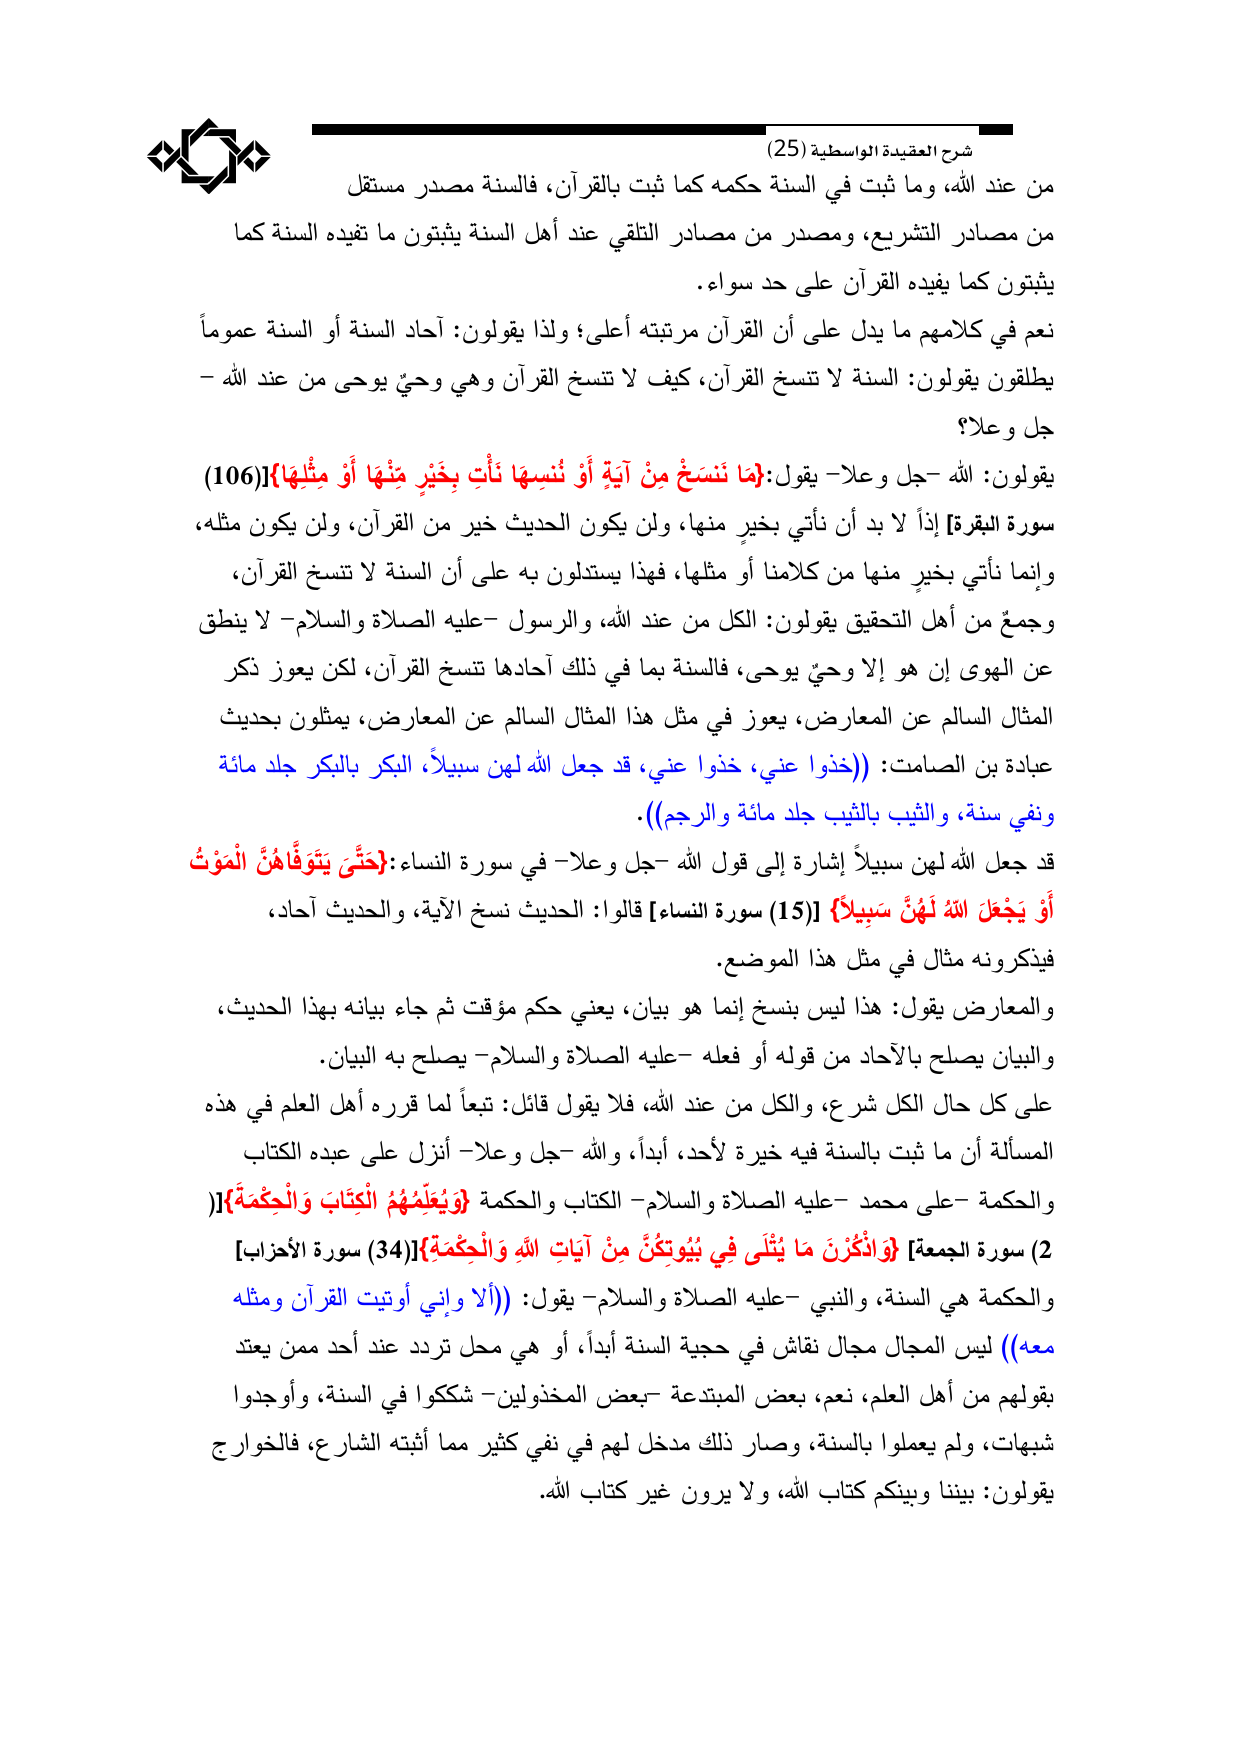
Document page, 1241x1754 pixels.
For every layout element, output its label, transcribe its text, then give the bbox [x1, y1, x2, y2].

text يقولون: الله -جل وعلا- يقول:{مَا نَنسَخْ مِنْ آيَةٍ أَوْ نُنسِهَا نَأْتِ بِخَيْرٍ مِّنْهَا أَوْ مِثْلِهَا}[(106) سورة البقرة] إذاً لا بد أن نأتي بخيرٍ منها، ولن يكون الحديث خير من القرآن، ولن يكون مثله، وإنما نأتي بخيرٍ منها من كلامنا أو مثلها، فهذا يستدلون به على أن السنة لا تنسخ القرآن، وجمعٌ من أهل التحقيق يقولون: الكل من عند الله، والرسول -عليه الصلاة والسلام- لا ينطق عن الهوى إن هو إلا وحيٌ يوحى، فالسنة بما في ذلك آحادها تنسخ القرآن، لكن يعوز ذكر المثال السالم عن المعارض، يعوز في مثل هذا المثال السالم عن المعارض، يمثلون بحديث عبادة بن الصامت: ((خذوا عني، خذوا عني، قد جعل الله لهن سبيلاً، البكر بالبكر جلد مائة ونفي سنة، والثيب بالثيب جلد مائة والرجم)). [187, 450, 1053, 837]
text قد جعل الله لهن سبيلاً إشارة إلى قول الله -جل وعلا- في سورة النساء:{حَتَّىَ يَتَوَفَّاهُنَّ الْمَوْتُ أَوْ يَجْعَلَ اللّهُ لَهُنَّ سَبِيلاً} [(15) سورة النساء] قالوا: الحديث نسخ الآية، والحديث آحاد، فيذكرونه مثال في مثل هذا الموضع. [187, 837, 1053, 982]
text على كل حال الكل شرع، والكل من عند الله، فلا يقول قائل: تبعاً لما قرره أهل العلم في هذه المسألة أن ما ثبت بالسنة فيه خيرة لأحد، أبداً، والله -جل وعلا- أنزل على عبده الكتاب والحكمة -على محمد -عليه الصلاة والسلام- الكتاب والحكمة {وَيُعَلِّمُهُمُ الْكِتَابَ وَالْحِكْمَةَ}[(2) سورة الجمعة] {وَاذْكُرْنَ مَا يُتْلَى فِي بُيُوتِكُنَّ مِنْ آيَاتِ اللَّهِ وَالْحِكْمَةِ}[(34) سورة الأحزاب] والحكمة هي السنة، والنبي -عليه الصلاة والسلام- يقول: ((ألا وإني أوتيت القرآن ومثله معه)) ليس المجال مجال نقاش في حجية السنة أبداً، أو هي محل تردد عند أحد ممن يعتد بقولهم من أهل العلم، نعم، بعض المبتدعة -بعض المخذولين- شككوا في السنة، وأوجدوا شبهات، ولم يعملوا بالسنة، وصار ذلك مدخل لهم في نفي كثير مما أثبته الشارع، فالخوارج يقولون: بيننا وبينكم كتاب الله، ولا يرون غير كتاب الله. [187, 1079, 1053, 1515]
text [187, 160, 1053, 305]
text نعم في كلامهم ما يدل على أن القرآن مرتبته أعلى؛ ولذا يقولون: آحاد السنة أو السنة عموماً يطلقون يقولون: السنة لا تنسخ القرآن، كيف لا تنسخ القرآن وهي وحيٌ يوحى من عند الله -جل وعلا؟ [187, 305, 1053, 450]
text والمعارض يقول: هذا ليس بنسخ إنما هو بيان، يعني حكم مؤقت ثم جاء بيانه بهذا الحديث، والبيان يصلح بالآحاد من قوله أو فعله -عليه الصلاة والسلام- يصلح به البيان. [187, 982, 1053, 1079]
